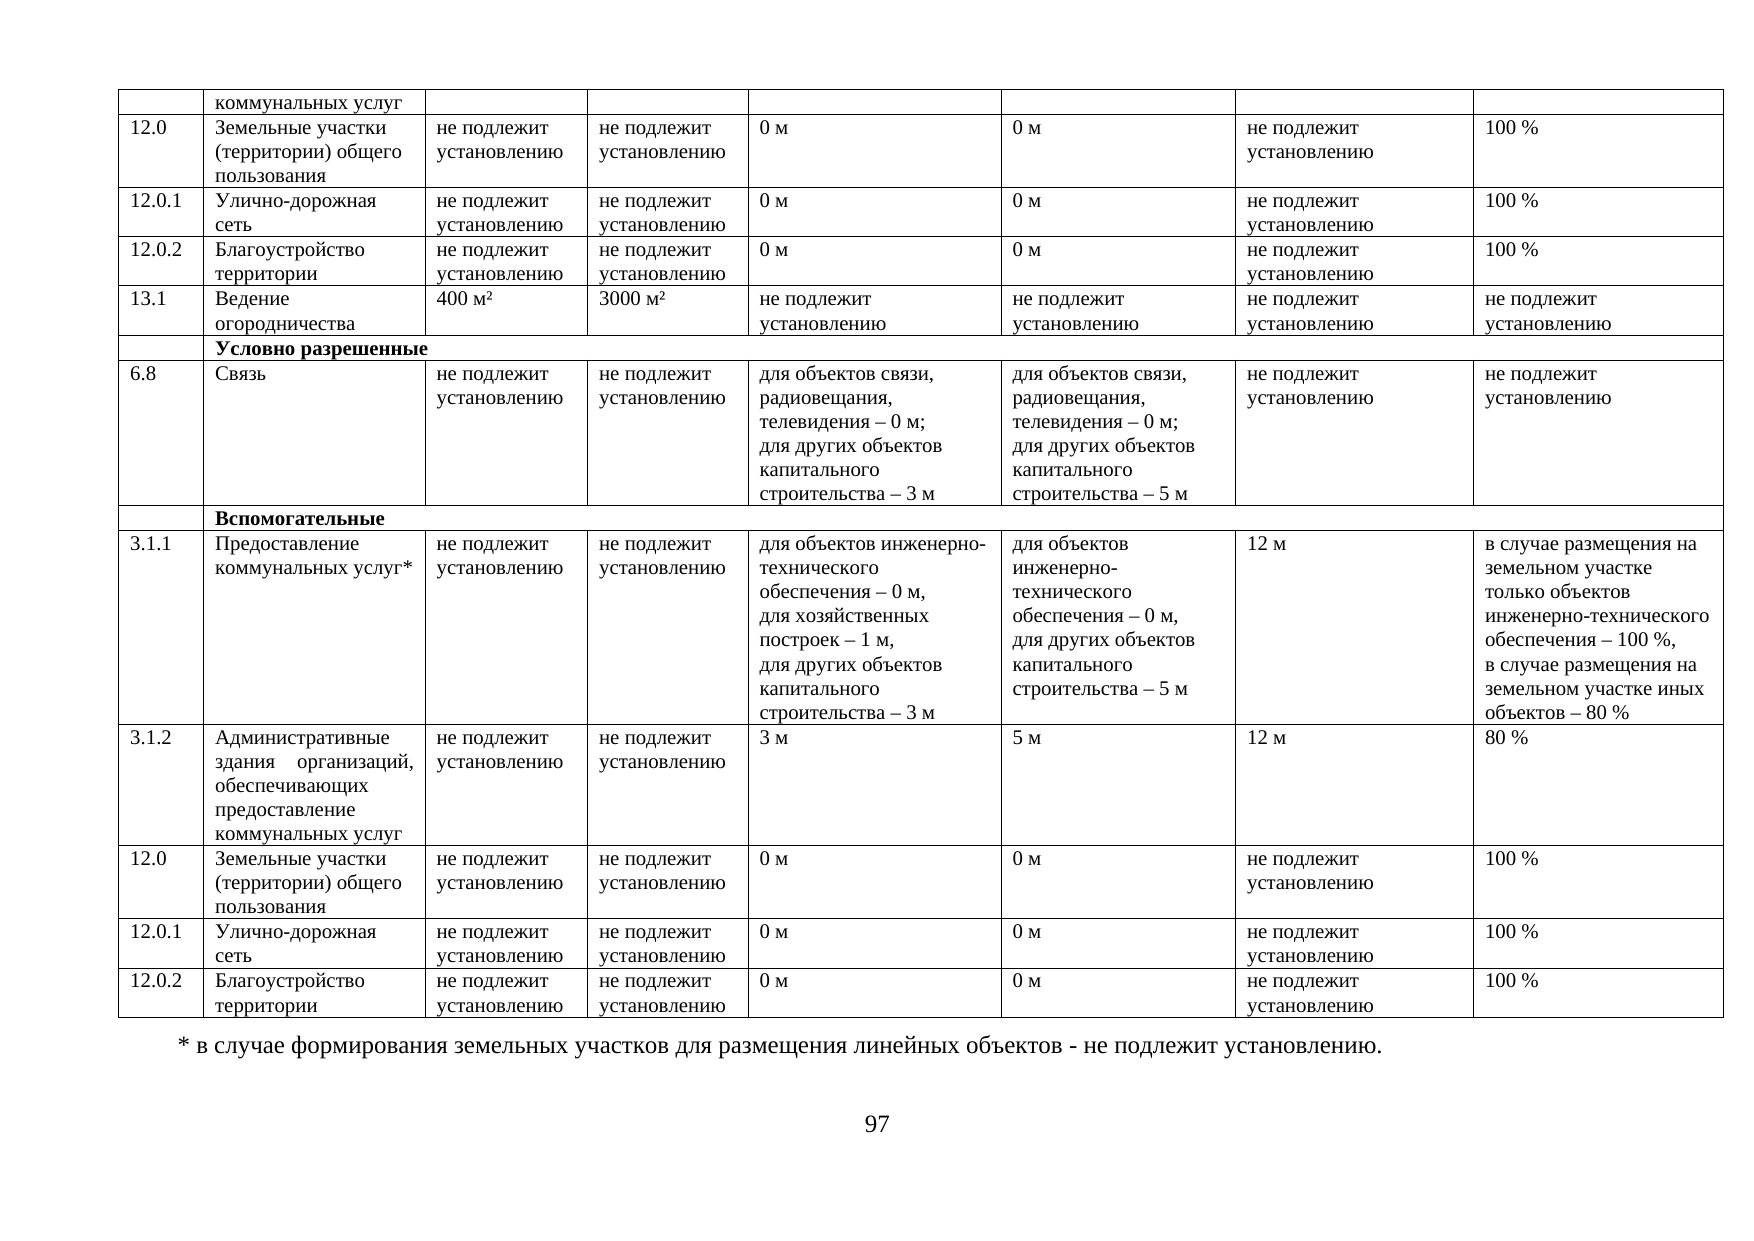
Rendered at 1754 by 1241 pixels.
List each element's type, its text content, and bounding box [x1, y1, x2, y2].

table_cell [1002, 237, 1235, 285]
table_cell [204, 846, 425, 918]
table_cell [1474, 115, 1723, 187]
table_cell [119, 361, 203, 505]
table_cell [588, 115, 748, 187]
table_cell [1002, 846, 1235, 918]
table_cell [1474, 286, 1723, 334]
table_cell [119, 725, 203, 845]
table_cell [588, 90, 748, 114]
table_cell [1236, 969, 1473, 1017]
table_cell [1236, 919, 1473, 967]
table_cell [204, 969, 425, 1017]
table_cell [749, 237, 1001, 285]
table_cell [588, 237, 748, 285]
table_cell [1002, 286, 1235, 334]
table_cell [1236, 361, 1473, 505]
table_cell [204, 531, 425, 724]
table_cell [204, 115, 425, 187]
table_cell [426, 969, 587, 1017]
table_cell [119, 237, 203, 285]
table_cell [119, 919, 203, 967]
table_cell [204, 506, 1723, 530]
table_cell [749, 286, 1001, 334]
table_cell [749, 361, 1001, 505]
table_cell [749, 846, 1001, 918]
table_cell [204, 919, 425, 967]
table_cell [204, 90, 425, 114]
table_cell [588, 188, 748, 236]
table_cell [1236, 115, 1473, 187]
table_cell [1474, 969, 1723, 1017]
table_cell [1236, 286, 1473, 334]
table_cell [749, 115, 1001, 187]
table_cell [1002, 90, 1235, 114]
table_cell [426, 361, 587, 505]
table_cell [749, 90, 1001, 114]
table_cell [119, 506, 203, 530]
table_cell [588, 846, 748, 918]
text * в случае формирования земельных участков для размещения линейных объектов - не подлежит установлению. [118, 1030, 1636, 1059]
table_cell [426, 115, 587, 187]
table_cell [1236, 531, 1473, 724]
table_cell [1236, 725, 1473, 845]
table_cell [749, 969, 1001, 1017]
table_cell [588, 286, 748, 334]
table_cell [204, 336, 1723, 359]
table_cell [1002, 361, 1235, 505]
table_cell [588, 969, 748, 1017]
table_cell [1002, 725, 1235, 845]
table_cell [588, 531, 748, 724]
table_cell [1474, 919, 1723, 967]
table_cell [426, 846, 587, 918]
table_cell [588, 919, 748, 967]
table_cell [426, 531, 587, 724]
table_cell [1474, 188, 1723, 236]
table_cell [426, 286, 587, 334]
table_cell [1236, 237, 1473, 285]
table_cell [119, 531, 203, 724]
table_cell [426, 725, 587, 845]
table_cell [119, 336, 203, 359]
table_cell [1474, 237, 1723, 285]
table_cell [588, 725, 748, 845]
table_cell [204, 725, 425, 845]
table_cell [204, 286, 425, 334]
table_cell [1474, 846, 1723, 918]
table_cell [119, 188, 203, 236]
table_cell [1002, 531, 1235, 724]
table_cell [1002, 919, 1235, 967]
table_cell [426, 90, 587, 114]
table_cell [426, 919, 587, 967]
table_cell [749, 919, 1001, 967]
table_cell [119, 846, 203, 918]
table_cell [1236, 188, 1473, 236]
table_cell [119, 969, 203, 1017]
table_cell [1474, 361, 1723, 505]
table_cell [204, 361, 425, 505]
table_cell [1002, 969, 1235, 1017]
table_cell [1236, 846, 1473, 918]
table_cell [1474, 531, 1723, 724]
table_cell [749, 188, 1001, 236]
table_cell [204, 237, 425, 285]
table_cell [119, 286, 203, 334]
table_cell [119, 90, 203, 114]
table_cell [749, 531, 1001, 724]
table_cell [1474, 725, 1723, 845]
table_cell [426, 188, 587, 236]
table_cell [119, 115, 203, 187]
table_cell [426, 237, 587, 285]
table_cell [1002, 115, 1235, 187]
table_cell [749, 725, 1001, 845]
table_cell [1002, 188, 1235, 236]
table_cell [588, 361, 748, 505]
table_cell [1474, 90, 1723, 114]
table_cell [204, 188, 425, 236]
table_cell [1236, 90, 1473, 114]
